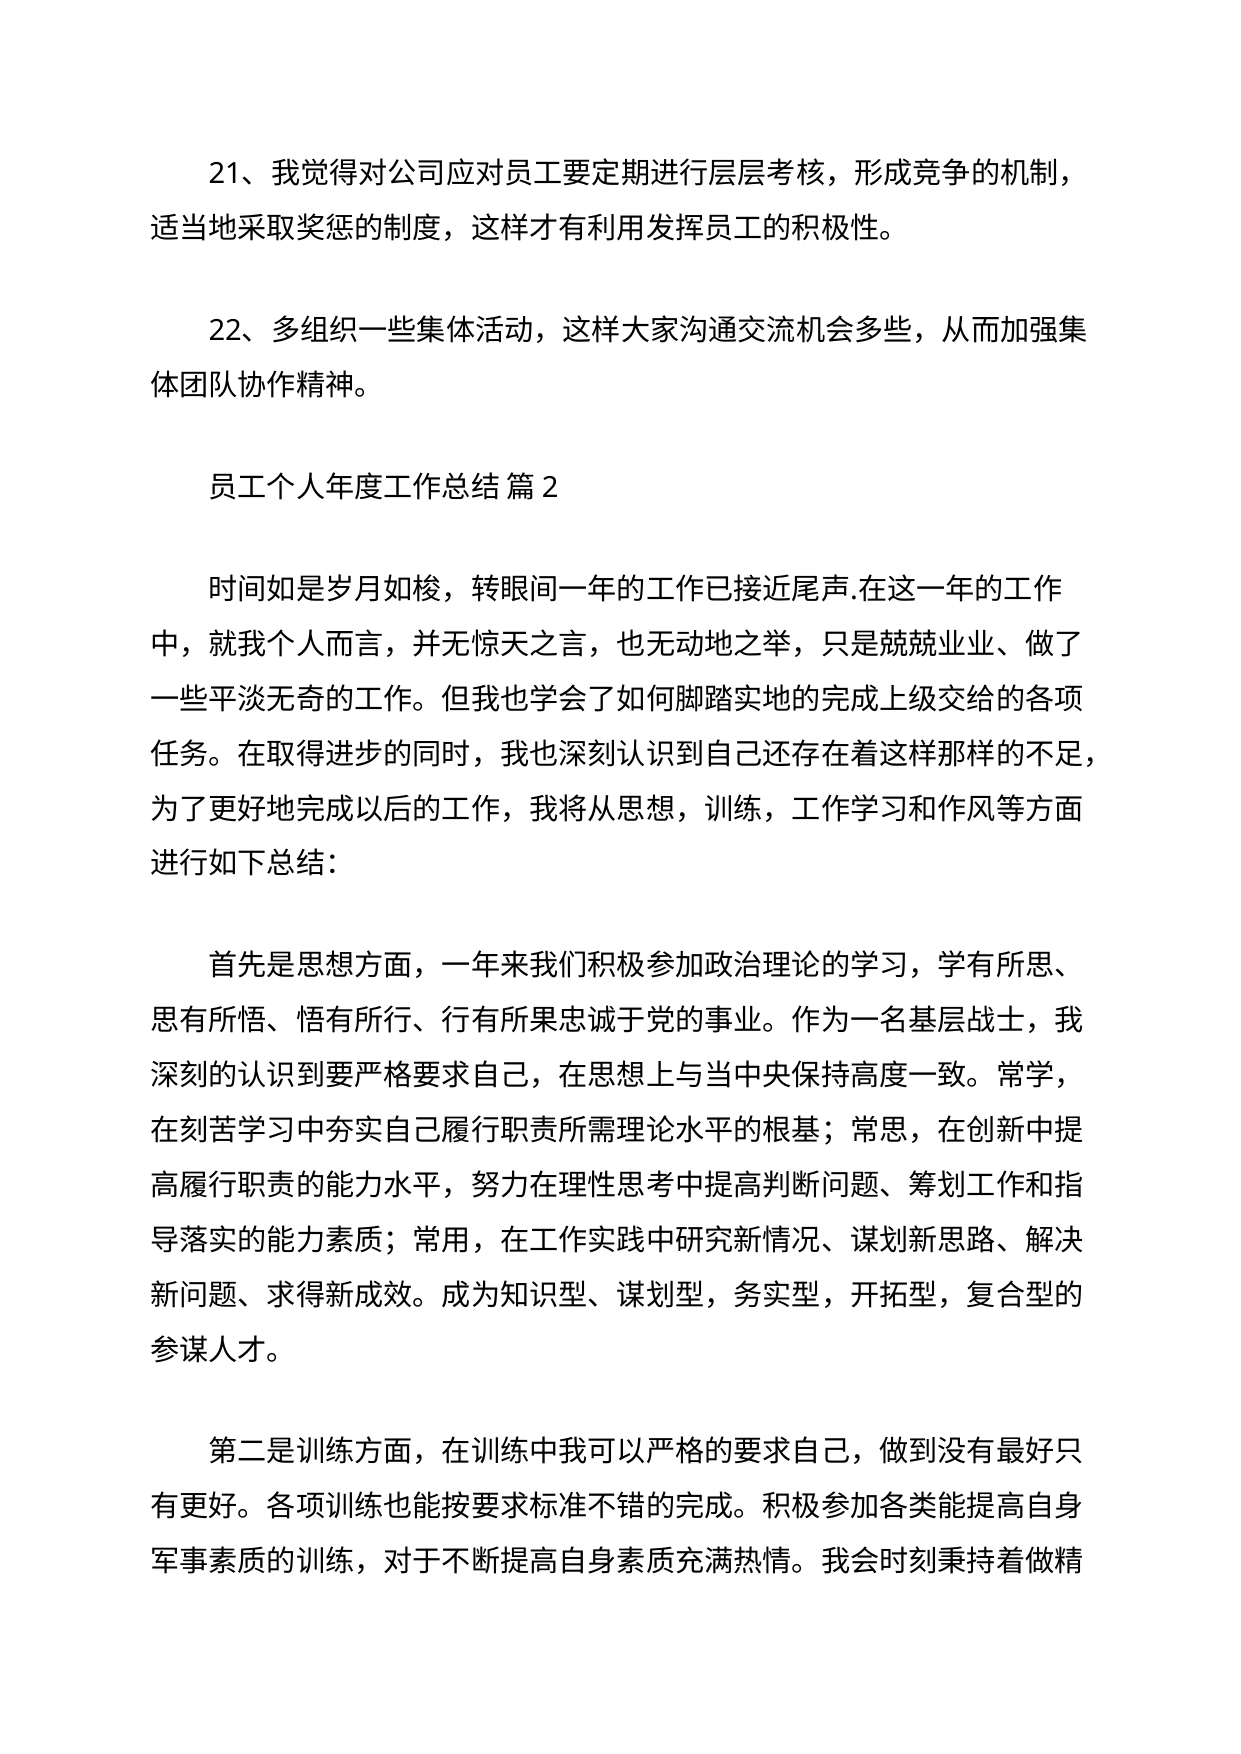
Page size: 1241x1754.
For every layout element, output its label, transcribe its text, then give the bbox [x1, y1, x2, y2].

text 员工个人年度工作总结 篇2 [150, 463, 1090, 506]
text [150, 1428, 1090, 1580]
text 时间如是岁月如梭，转眼间一年的工作已接近尾声.在这一年的工作中，就我个人而言，并无惊天之言，也无动地之举，只是兢兢业业、做了一些平淡无奇的工作。但我也学会了如何脚踏实地的完成上级交给的各项任务。在取得进步的同时，我也深刻认识到自己还存在着这样那样的不足，为了更好地完成以后的工作，我将从思想，训练，工作学习和作风等方面进行如下总结： [150, 566, 1090, 882]
text 21、我觉得对公司应对员工要定期进行层层考核，形成竞争的机制，适当地采取奖惩的制度，这样才有利用发挥员工的积极性。 [150, 150, 1090, 247]
text 首先是思想方面，一年来我们积极参加政治理论的学习，学有所思、思有所悟、悟有所行、行有所果忠诚于党的事业。作为一名基层战士，我深刻的认识到要严格要求自己，在思想上与当中央保持高度一致。常学，在刻苦学习中夯实自己履行职责所需理论水平的根基；常思，在创新中提高履行职责的能力水平，努力在理性思考中提高判断问题、筹划工作和指导落实的能力素质；常用，在工作实践中研究新情况、谋划新思路、解决新问题、求得新成效。成为知识型、谋划型，务实型，开拓型，复合型的参谋人才。 [150, 942, 1090, 1368]
text 22、多组织一些集体活动，这样大家沟通交流机会多些，从而加强集体团队协作精神。 [150, 307, 1090, 404]
